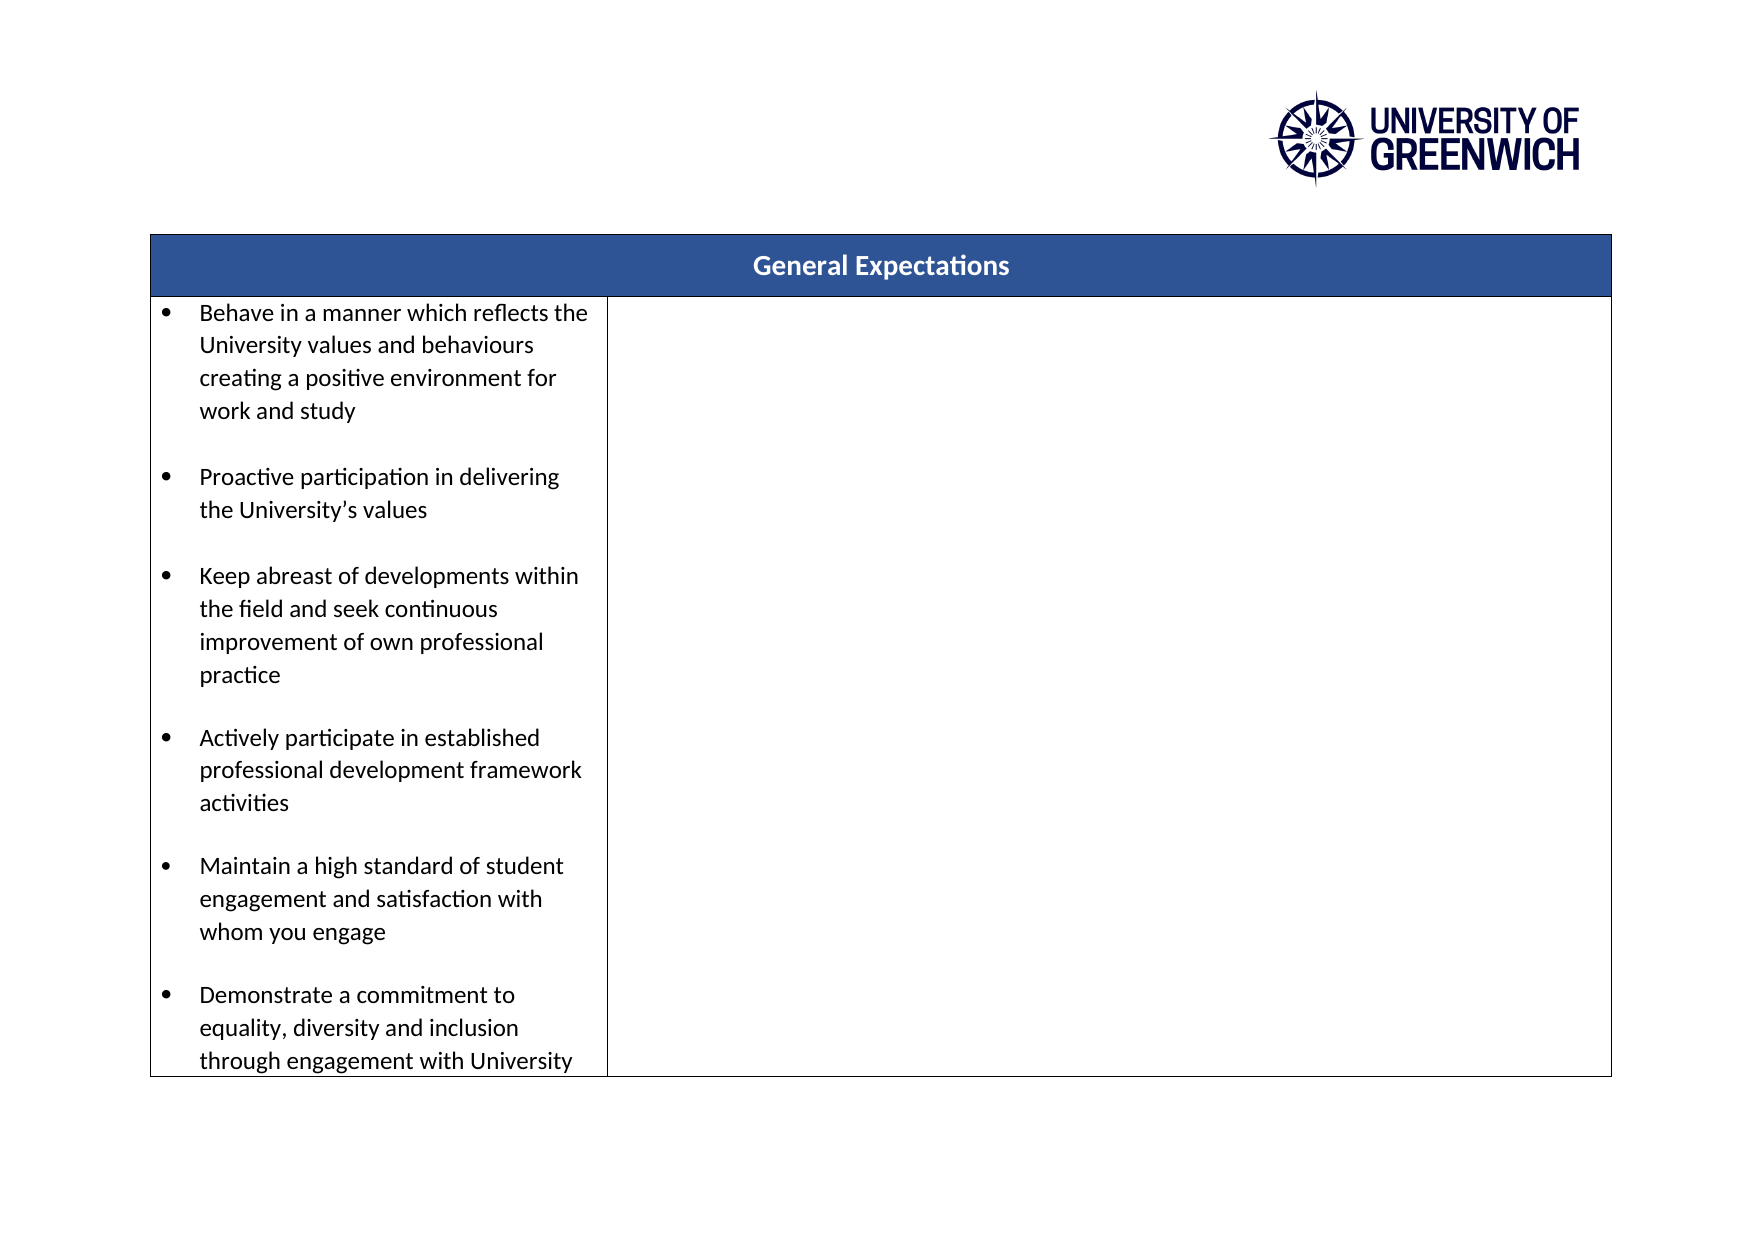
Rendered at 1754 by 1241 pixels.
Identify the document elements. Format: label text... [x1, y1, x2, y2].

table_header General Expectations [151, 235, 1611, 296]
table_cell [608, 297, 1611, 1076]
picture [1252, 73, 1604, 204]
